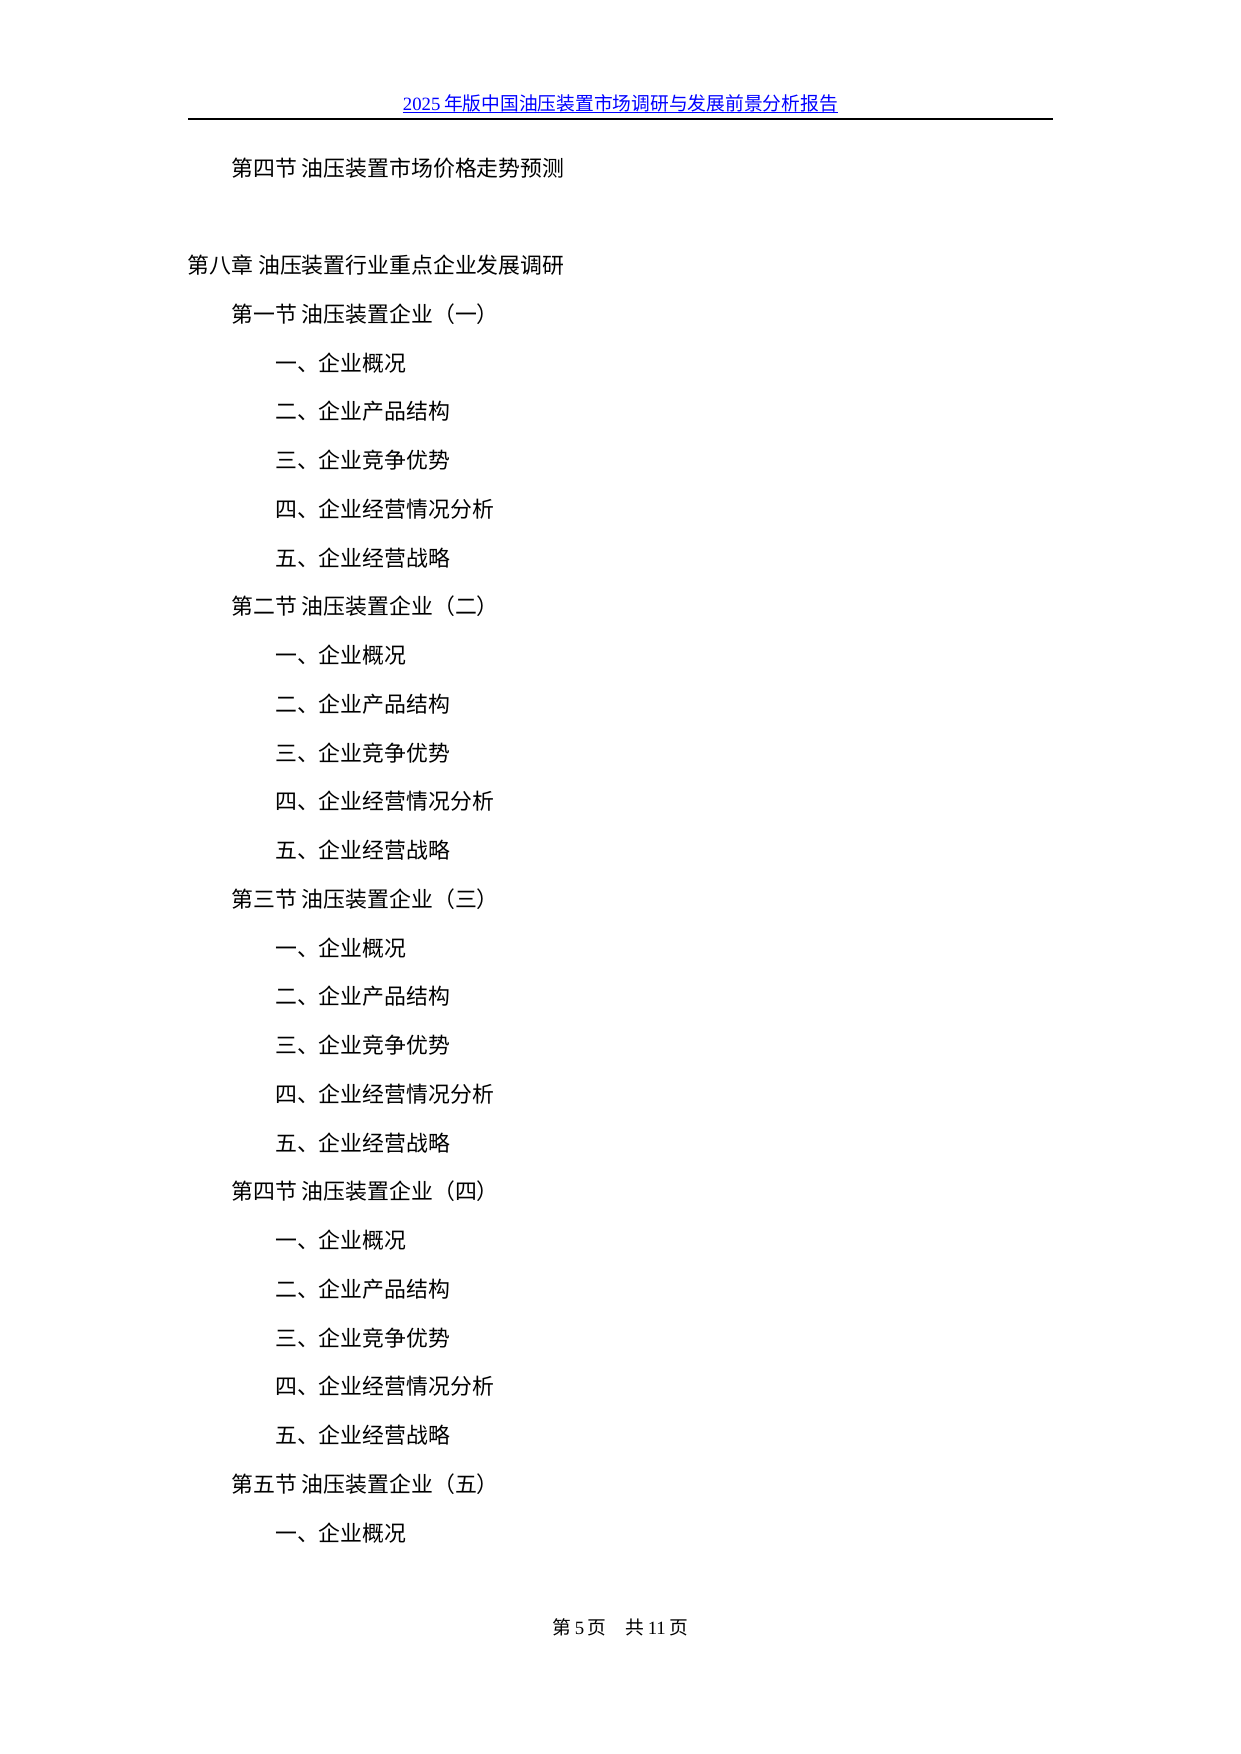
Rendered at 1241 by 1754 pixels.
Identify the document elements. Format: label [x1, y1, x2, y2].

text [187, 150, 1053, 1548]
